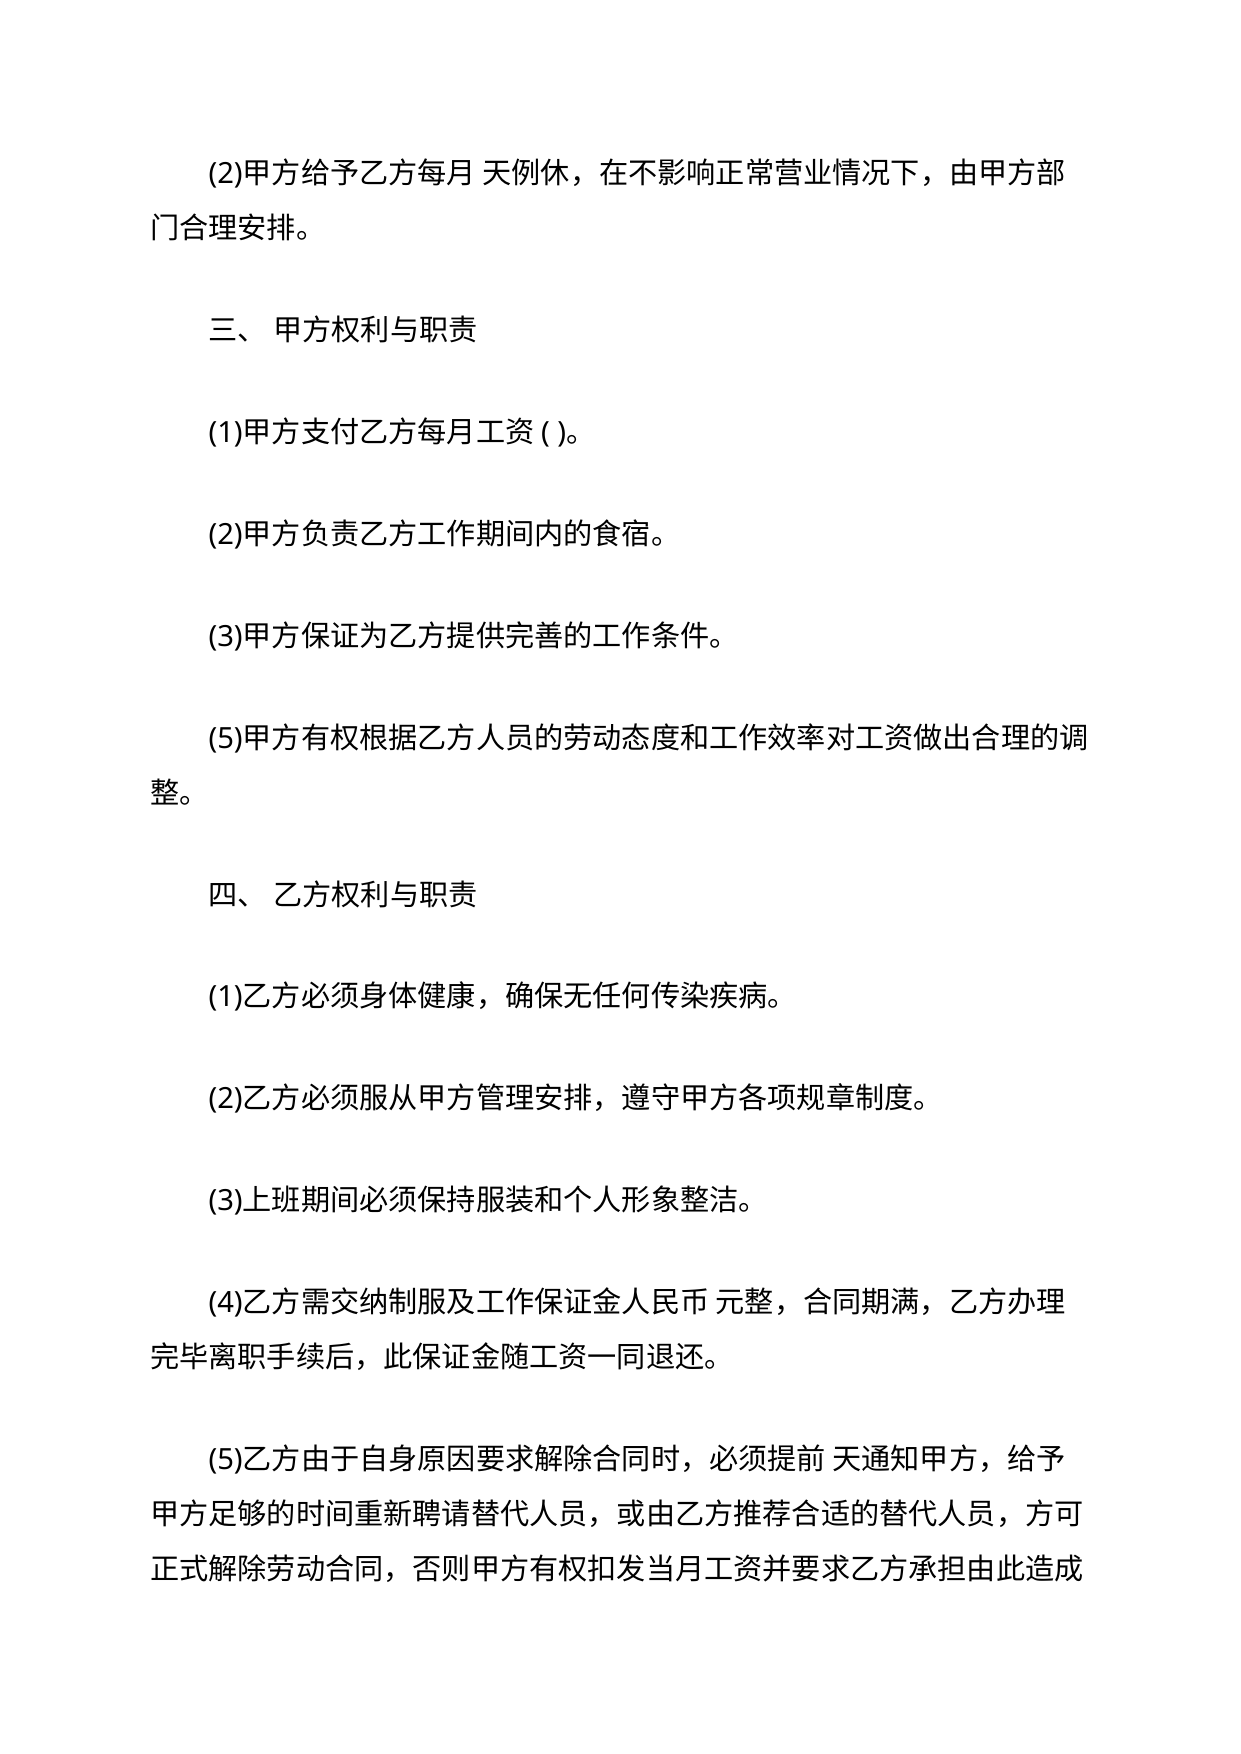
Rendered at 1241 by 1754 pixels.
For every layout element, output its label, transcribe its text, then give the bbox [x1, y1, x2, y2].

text (3)甲方保证为乙方提供完善的工作条件。 [150, 612, 1090, 655]
text (2)乙方必须服从甲方管理安排，遵守甲方各项规章制度。 [150, 1075, 1090, 1117]
text 三、 甲方权利与职责 [150, 307, 1090, 349]
text (5)甲方有权根据乙方人员的劳动态度和工作效率对工资做出合理的调整。 [150, 714, 1090, 812]
text (1)乙方必须身体健康，确保无任何传染疾病。 [150, 973, 1090, 1015]
text (2)甲方负责乙方工作期间内的食宿。 [150, 511, 1090, 553]
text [150, 1436, 1090, 1588]
text (3)上班期间必须保持服装和个人形象整洁。 [150, 1177, 1090, 1219]
text 四、 乙方权利与职责 [150, 871, 1090, 913]
text (4)乙方需交纳制服及工作保证金人民币 元整，合同期满，乙方办理完毕离职手续后，此保证金随工资一同退还。 [150, 1279, 1090, 1376]
text (1)甲方支付乙方每月工资 ( )。 [150, 408, 1090, 451]
text (2)甲方给予乙方每月 天例休，在不影响正常营业情况下，由甲方部门合理安排。 [150, 150, 1090, 247]
